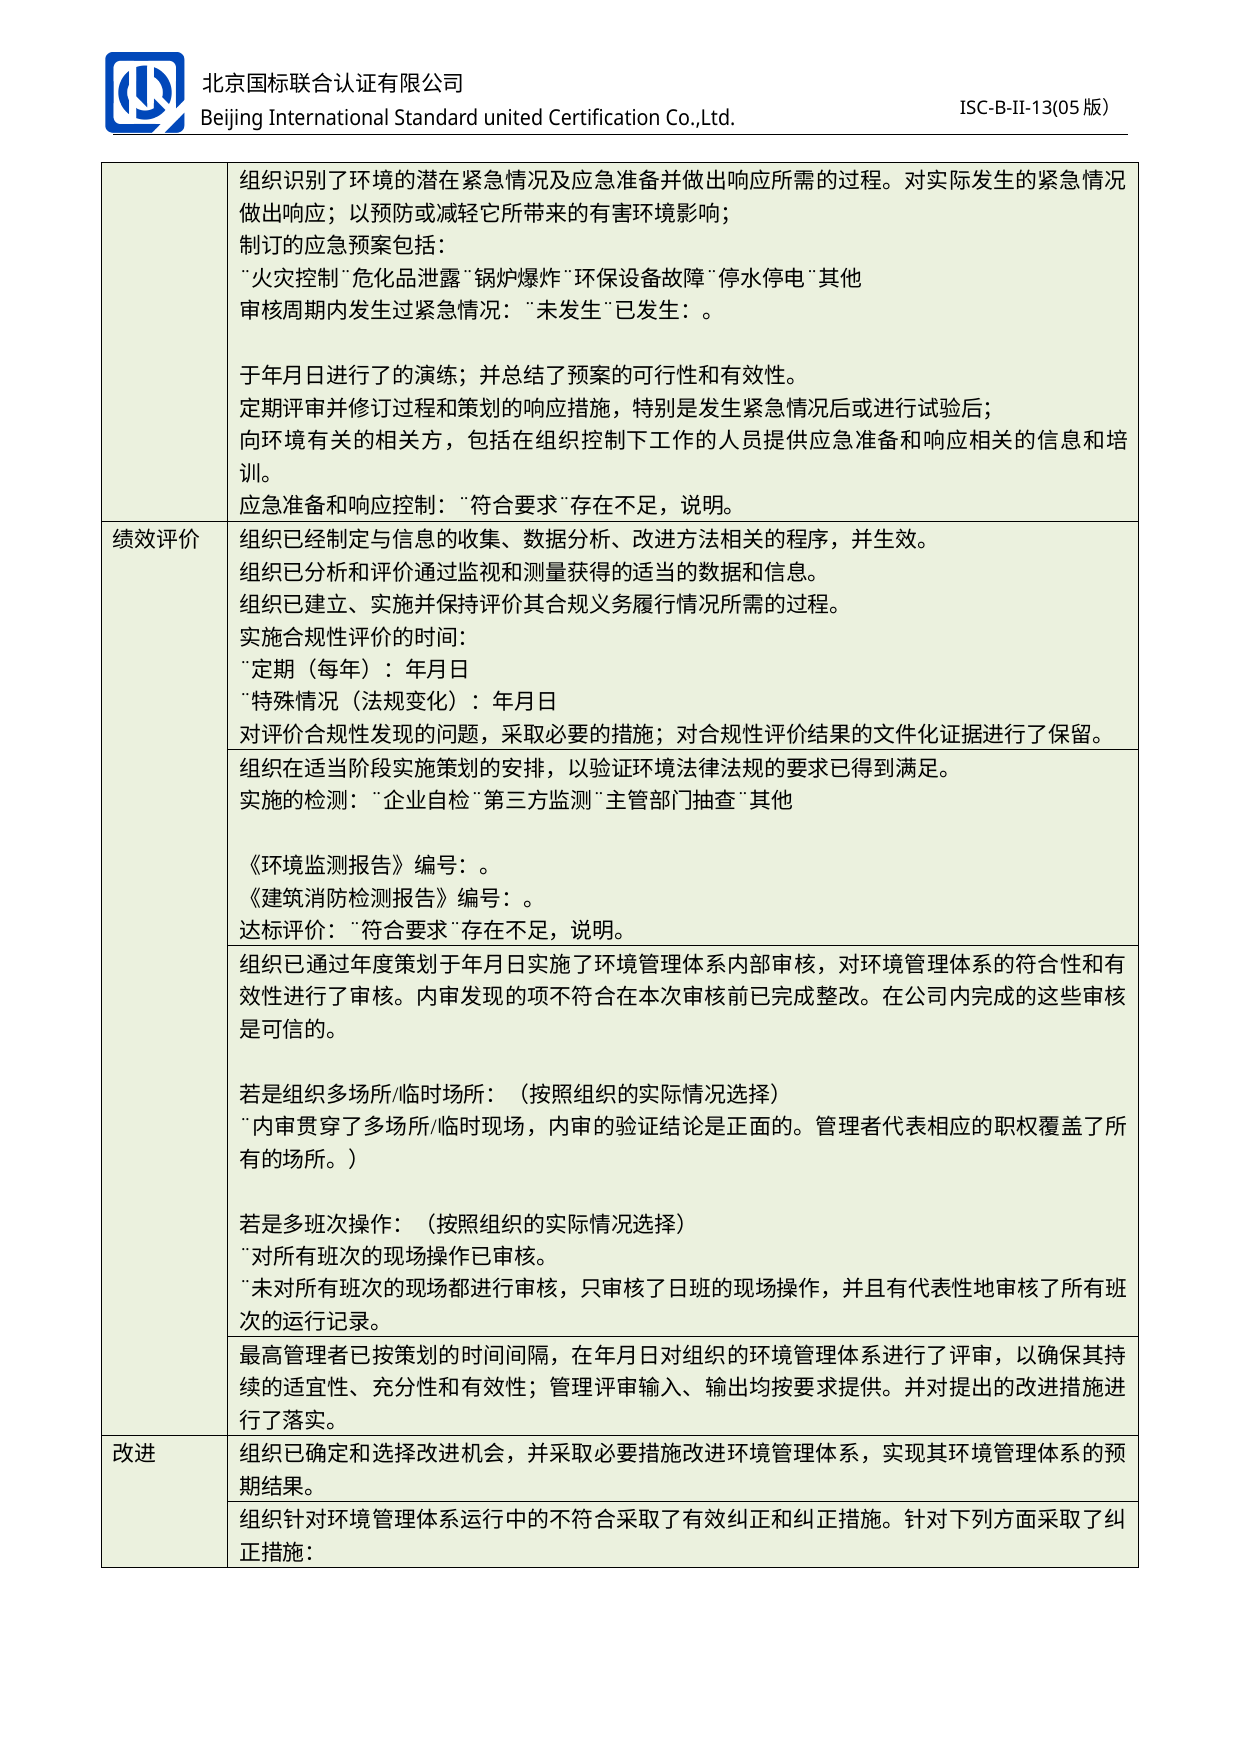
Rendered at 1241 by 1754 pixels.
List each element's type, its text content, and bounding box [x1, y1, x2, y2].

table_cell 改进 [102, 1436, 227, 1567]
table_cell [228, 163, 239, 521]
table_cell 绩效评价 [102, 522, 227, 1435]
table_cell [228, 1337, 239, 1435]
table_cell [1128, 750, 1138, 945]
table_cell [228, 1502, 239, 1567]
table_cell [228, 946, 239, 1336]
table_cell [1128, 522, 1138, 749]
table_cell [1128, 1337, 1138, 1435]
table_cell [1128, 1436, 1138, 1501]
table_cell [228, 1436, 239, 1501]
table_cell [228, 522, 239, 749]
picture [105, 52, 185, 133]
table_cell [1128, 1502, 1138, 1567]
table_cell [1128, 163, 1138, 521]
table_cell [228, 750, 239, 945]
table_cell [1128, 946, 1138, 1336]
